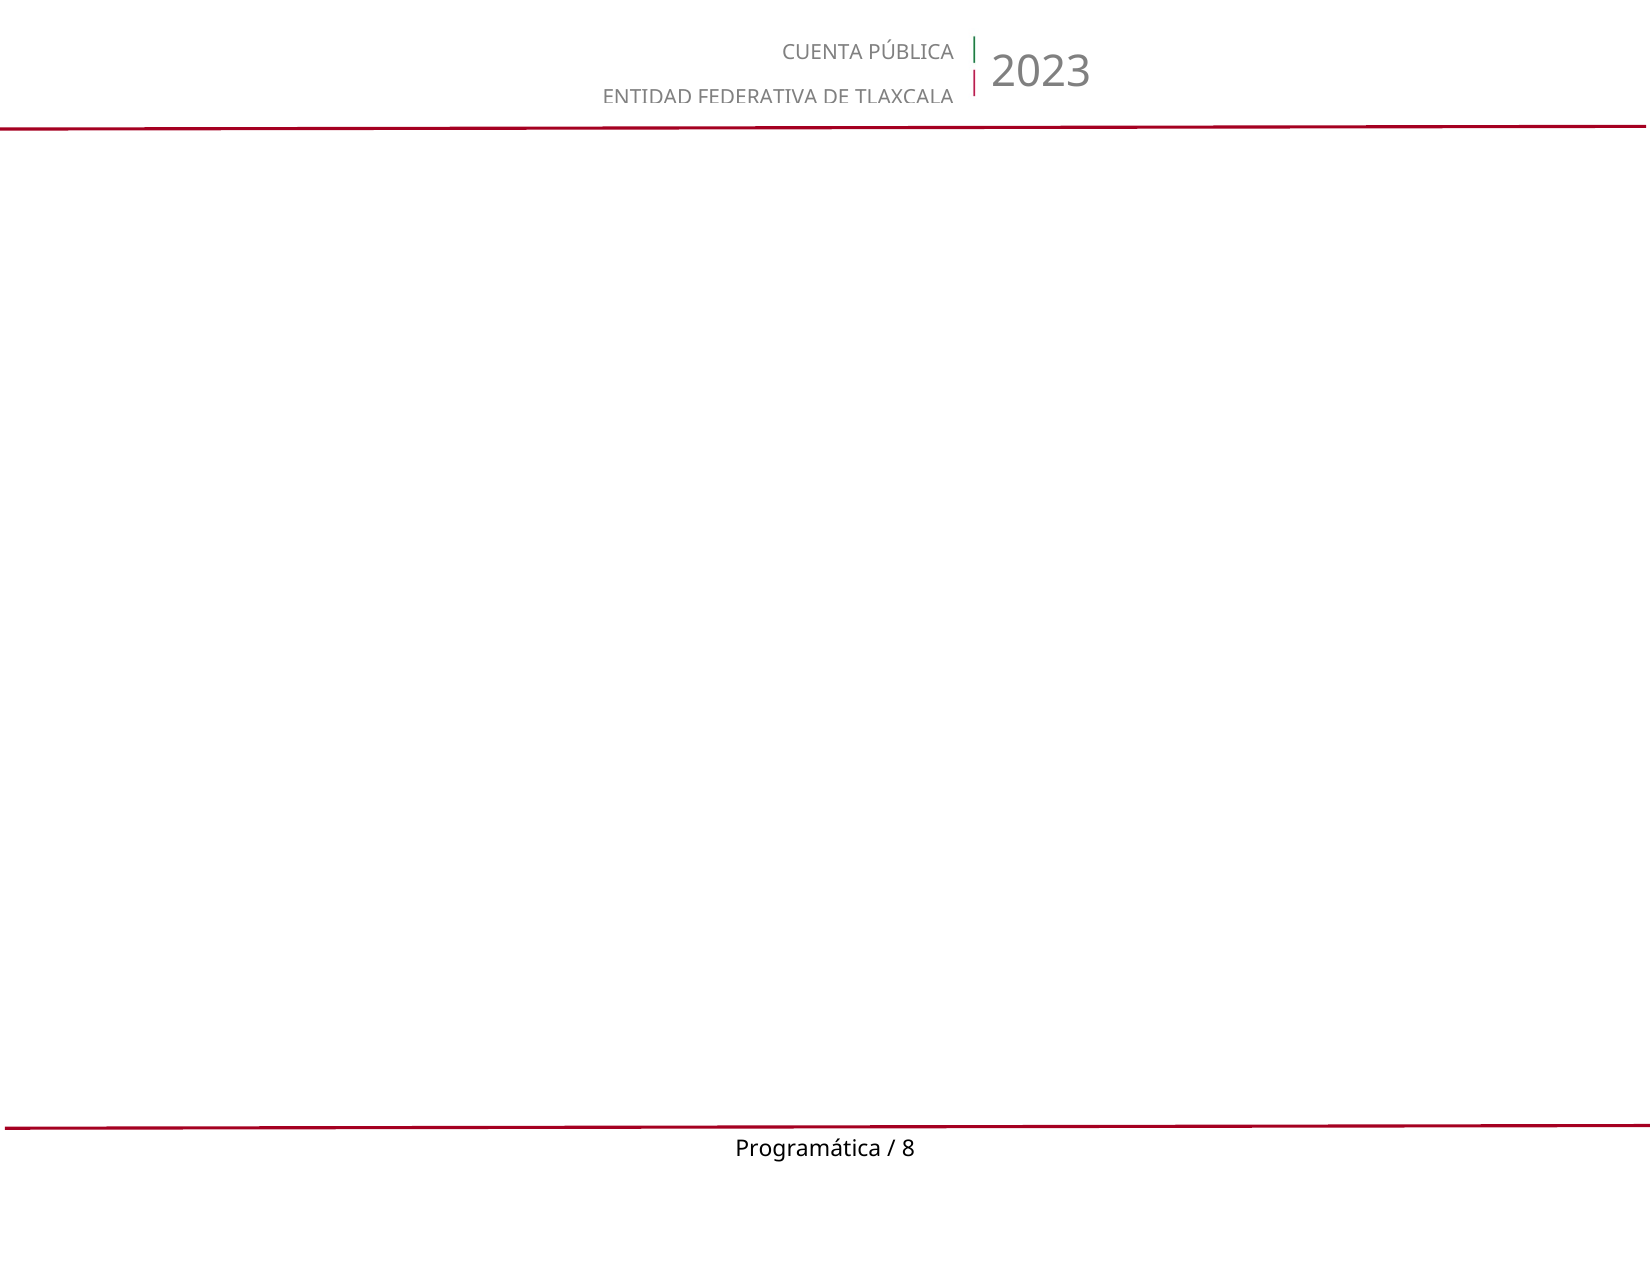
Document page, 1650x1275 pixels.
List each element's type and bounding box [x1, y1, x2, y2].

picture [968, 28, 985, 100]
